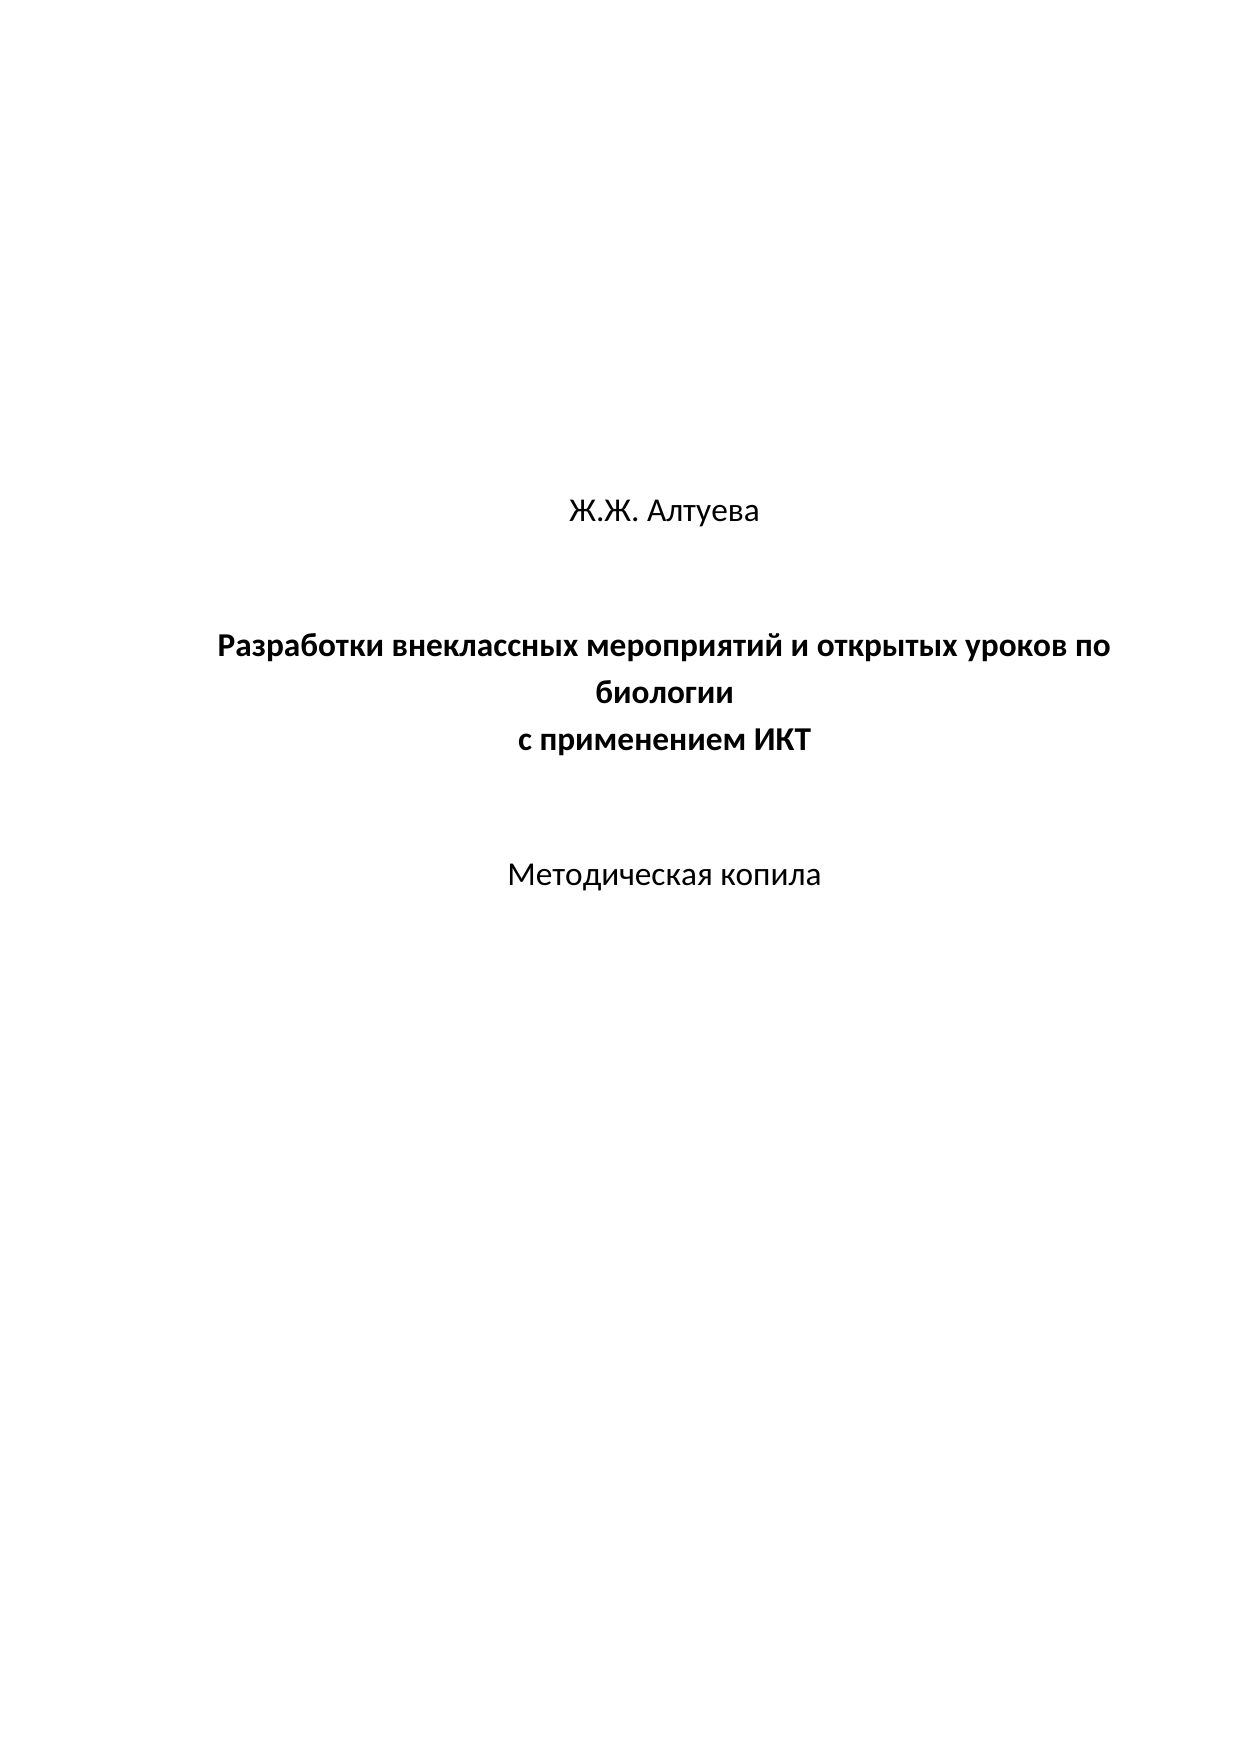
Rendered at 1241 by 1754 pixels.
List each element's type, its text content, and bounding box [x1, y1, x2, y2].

text Разработки внеклассных мероприятий и открытых уроков по биологии с применением ИКТ [177, 624, 1152, 759]
text Ж.Ж. Алтуева [177, 489, 1152, 530]
text Методическая копила [177, 853, 1152, 894]
